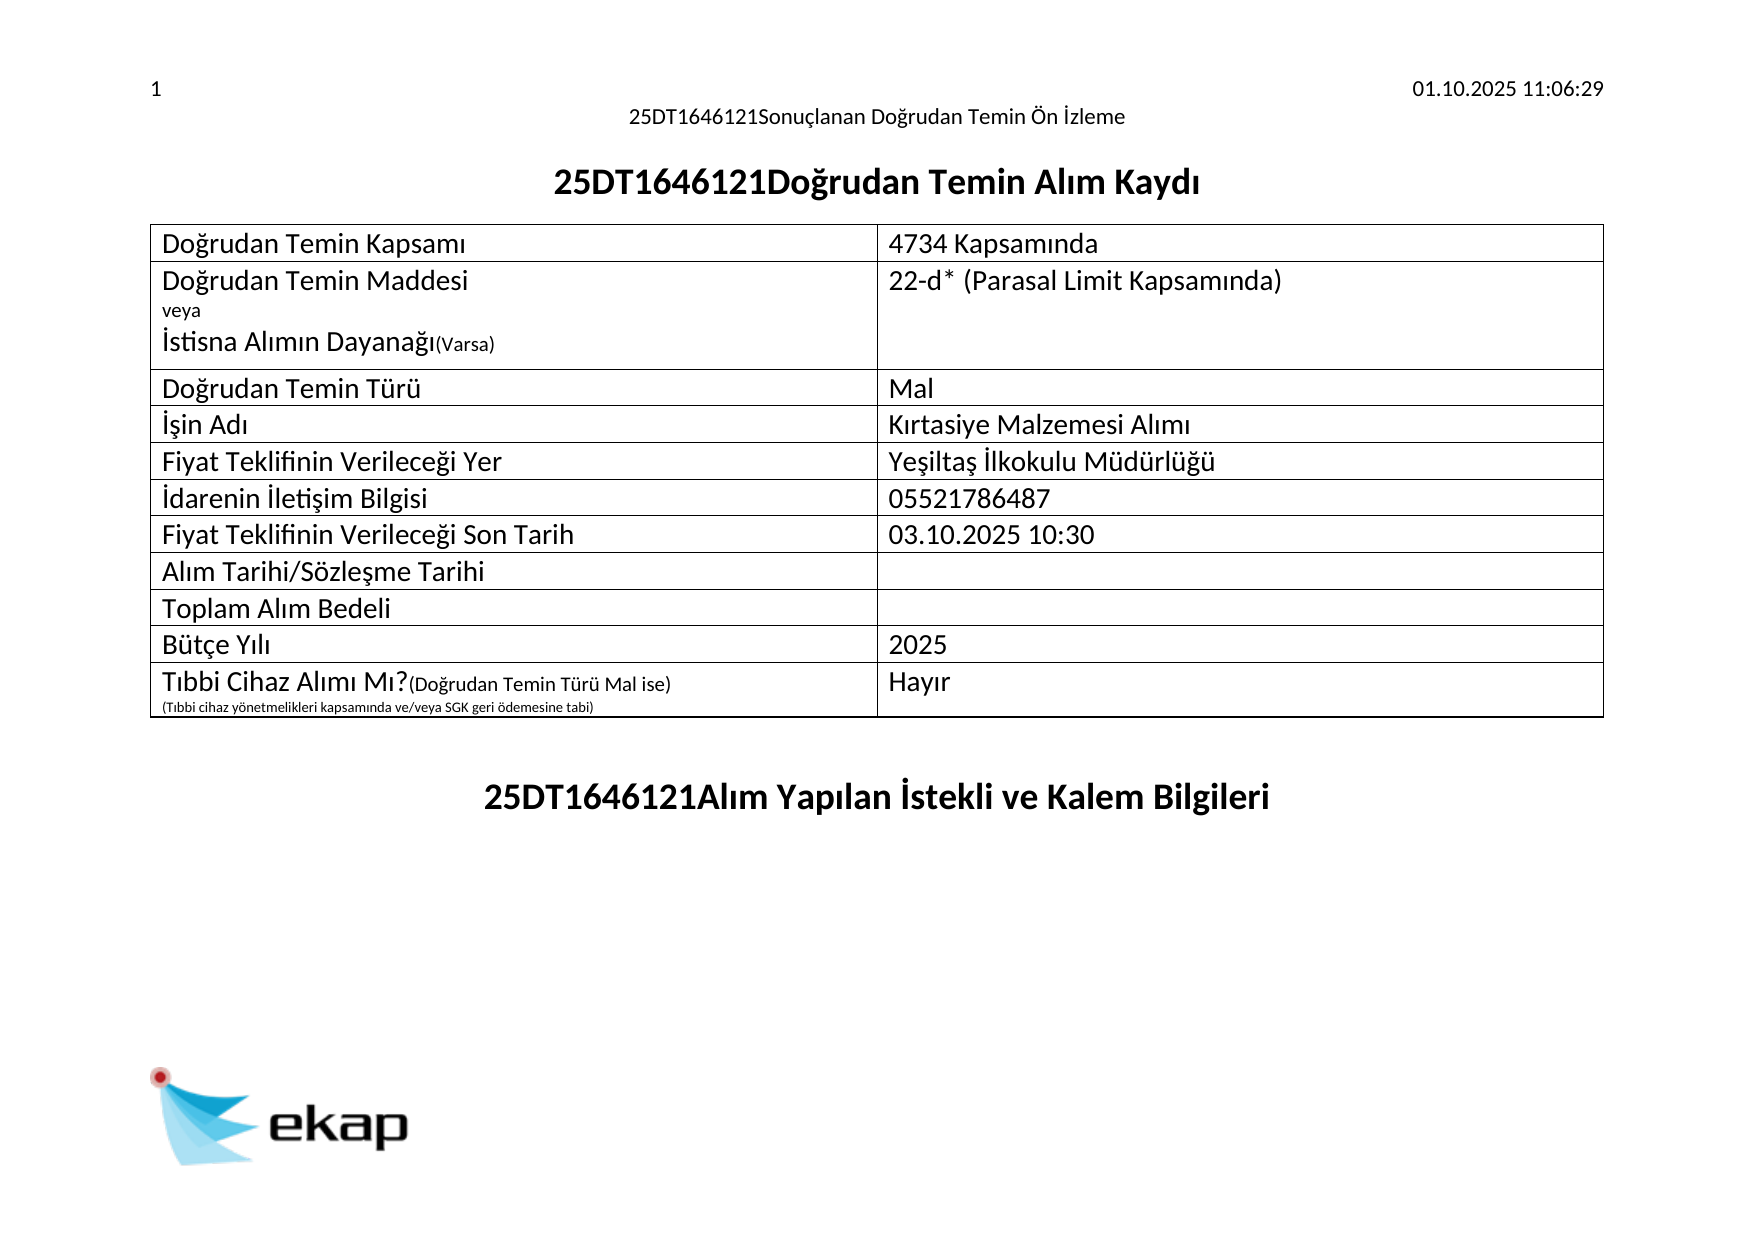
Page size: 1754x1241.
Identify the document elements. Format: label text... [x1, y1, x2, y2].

table_cell Doğrudan Temin Maddesi veya İstisna Alımın Dayanağı(Varsa) [151, 262, 877, 369]
table_cell Yeşiltaş İlkokulu Müdürlüğü [878, 443, 1603, 479]
picture [150, 1067, 418, 1167]
table_cell İşin Adı [151, 406, 877, 442]
table_cell Tıbbi Cihaz Alımı Mı?(Doğrudan Temin Türü Mal ise) (Tıbbi cihaz yönetmelikleri kapsamında ve/veya SGK geri ödemesine tabi) [151, 663, 877, 716]
table_header 4734 Kapsamında [878, 225, 1603, 261]
table_cell 05521786487 [878, 480, 1603, 515]
table_cell Doğrudan Temin Türü [151, 370, 877, 405]
table_cell Alım Tarihi/Sözleşme Tarihi [151, 553, 877, 589]
table_cell İdarenin İletişim Bilgisi [151, 480, 877, 515]
table_cell Hayır [878, 663, 1603, 716]
table_cell 2025 [878, 626, 1603, 662]
table_cell 03.10.2025 10:30 [878, 516, 1603, 552]
table_header Doğrudan Temin Kapsamı [151, 225, 877, 261]
table_cell [878, 590, 1603, 625]
table_cell 22-d* (Parasal Limit Kapsamında) [878, 262, 1603, 369]
table_cell Fiyat Teklifinin Verileceği Yer [151, 443, 877, 479]
text 25DT1646121Alım Yapılan İstekli ve Kalem Bilgileri [150, 773, 1604, 818]
table_cell Kırtasiye Malzemesi Alımı [878, 406, 1603, 442]
table_cell [878, 553, 1603, 589]
text 25DT1646121Doğrudan Temin Alım Kaydı [150, 158, 1604, 204]
table_cell Mal [878, 370, 1603, 405]
table_cell Bütçe Yılı [151, 626, 877, 662]
table_cell Toplam Alım Bedeli [151, 590, 877, 625]
table_cell Fiyat Teklifinin Verileceği Son Tarih [151, 516, 877, 552]
